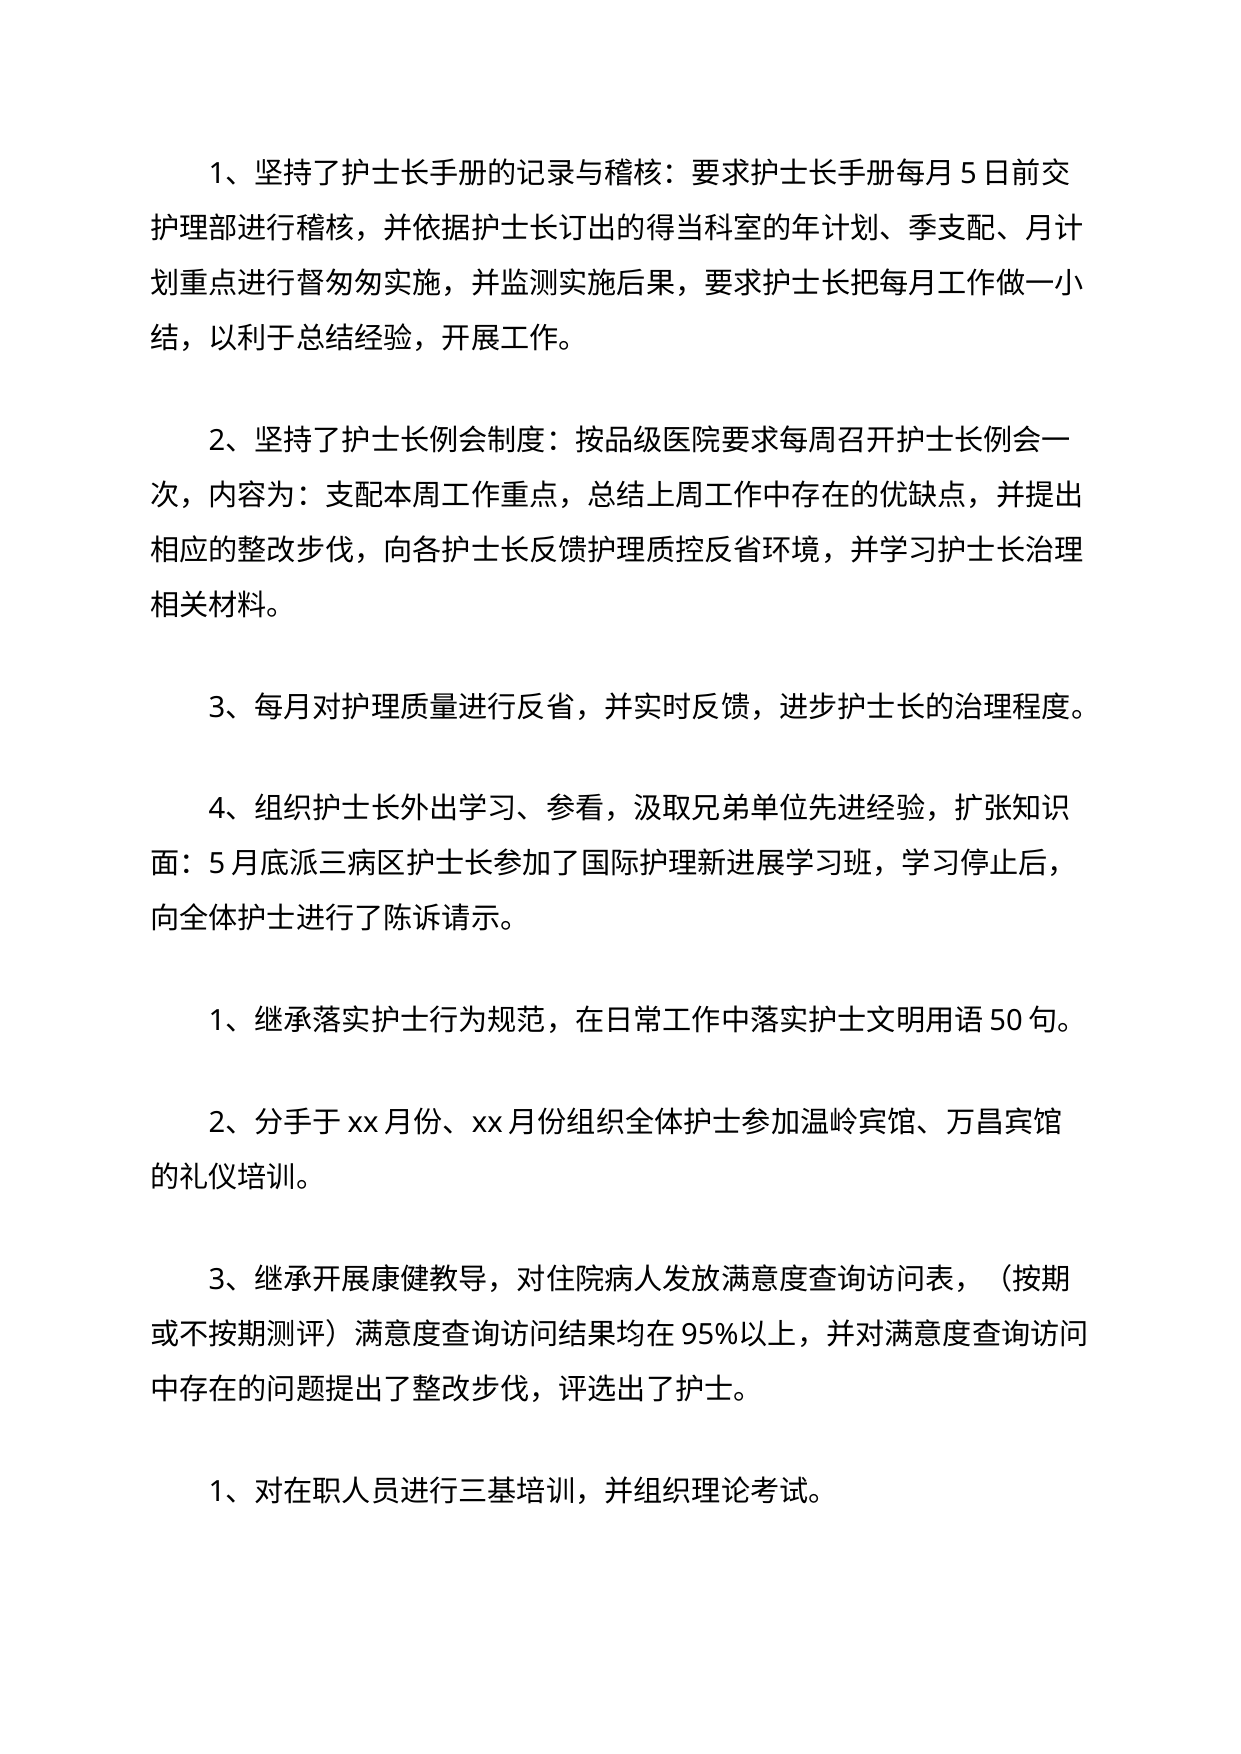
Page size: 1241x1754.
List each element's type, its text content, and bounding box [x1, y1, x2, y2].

text 1、对在职人员进行三基培训，并组织理论考试。 [150, 1467, 1090, 1510]
text 2、坚持了护士长例会制度：按品级医院要求每周召开护士长例会一次，内容为：支配本周工作重点，总结上周工作中存在的优缺点，并提出相应的整改步伐，向各护士长反馈护理质控反省环境，并学习护士长治理相关材料。 [150, 417, 1090, 624]
text 3、每月对护理质量进行反省，并实时反馈，进步护士长的治理程度。 [150, 683, 1090, 726]
text 3、继承开展康健教导，对住院病人发放满意度查询访问表，（按期或不按期测评）满意度查询访问结果均在95%以上，并对满意度查询访问中存在的问题提出了整改步伐，评选出了护士。 [150, 1256, 1090, 1408]
text 1、继承落实护士行为规范，在日常工作中落实护士文明用语50句。 [150, 997, 1090, 1039]
text 4、组织护士长外出学习、参看，汲取兄弟单位先进经验，扩张知识面：5月底派三病区护士长参加了国际护理新进展学习班，学习停止后，向全体护士进行了陈诉请示。 [150, 785, 1090, 937]
text 1、坚持了护士长手册的记录与稽核：要求护士长手册每月5日前交护理部进行稽核，并依据护士长订出的得当科室的年计划、季支配、月计划重点进行督匆匆实施，并监测实施后果，要求护士长把每月工作做一小结，以利于总结经验，开展工作。 [150, 150, 1090, 357]
text 2、分手于xx月份、xx月份组织全体护士参加温岭宾馆、万昌宾馆的礼仪培训。 [150, 1099, 1090, 1196]
